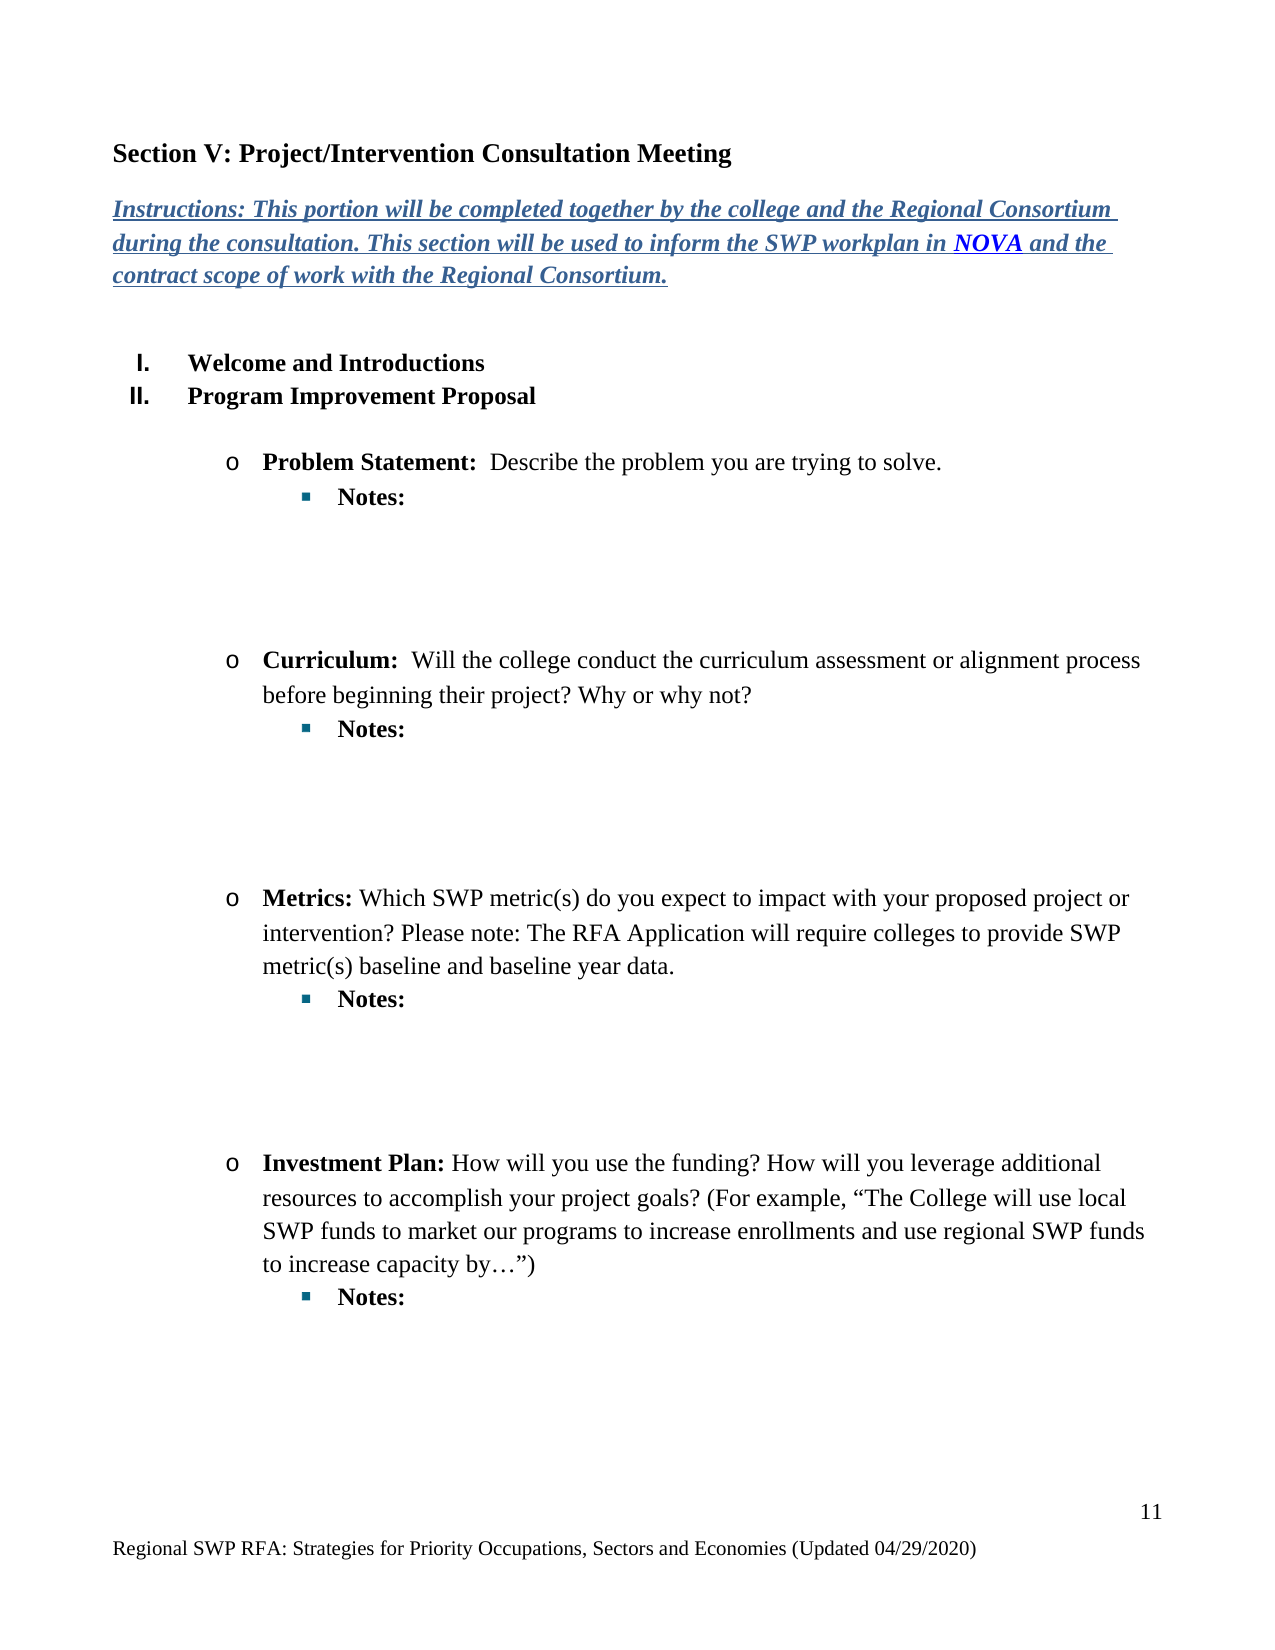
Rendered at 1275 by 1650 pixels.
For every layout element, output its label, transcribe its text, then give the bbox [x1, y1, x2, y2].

list Notes: [300, 482, 1162, 511]
list Notes: [300, 1282, 1162, 1311]
picture [301, 726, 308, 733]
list Notes: [300, 984, 1162, 1013]
subtitle Section V: Project/Intervention Consultation Meeting [112, 137, 1162, 169]
list Investment Plan: How will you use the funding? How will you leverage additional resources to accomplish your project goals? (For example, “The College will use local SWP funds to market our programs to increase enrollments and use regional SWP funds to increase capacity by…”) [225, 1148, 1162, 1278]
list Notes: [300, 714, 1162, 742]
list Curriculum: Will the college conduct the curriculum assessment or alignment process before beginning their project? Why or why not? [225, 646, 1162, 709]
list Problem Statement: Describe the problem you are trying to solve. [225, 447, 1162, 478]
list Program Improvement Proposal [150, 381, 1162, 409]
list Metrics: Which SWP metric(s) do you expect to impact with your proposed project or intervention? Please note: The RFA Application will require colleges to provide SWP metric(s) baseline and baseline year data. [225, 883, 1162, 980]
list Welcome and Introductions [150, 347, 1162, 376]
text Instructions: This portion will be completed together by the college and the Regional Consortium during the consultation. This section will be used to inform the SWP workplan in NOVA and the contract scope of work with the Regional Consortium. [112, 194, 1162, 289]
